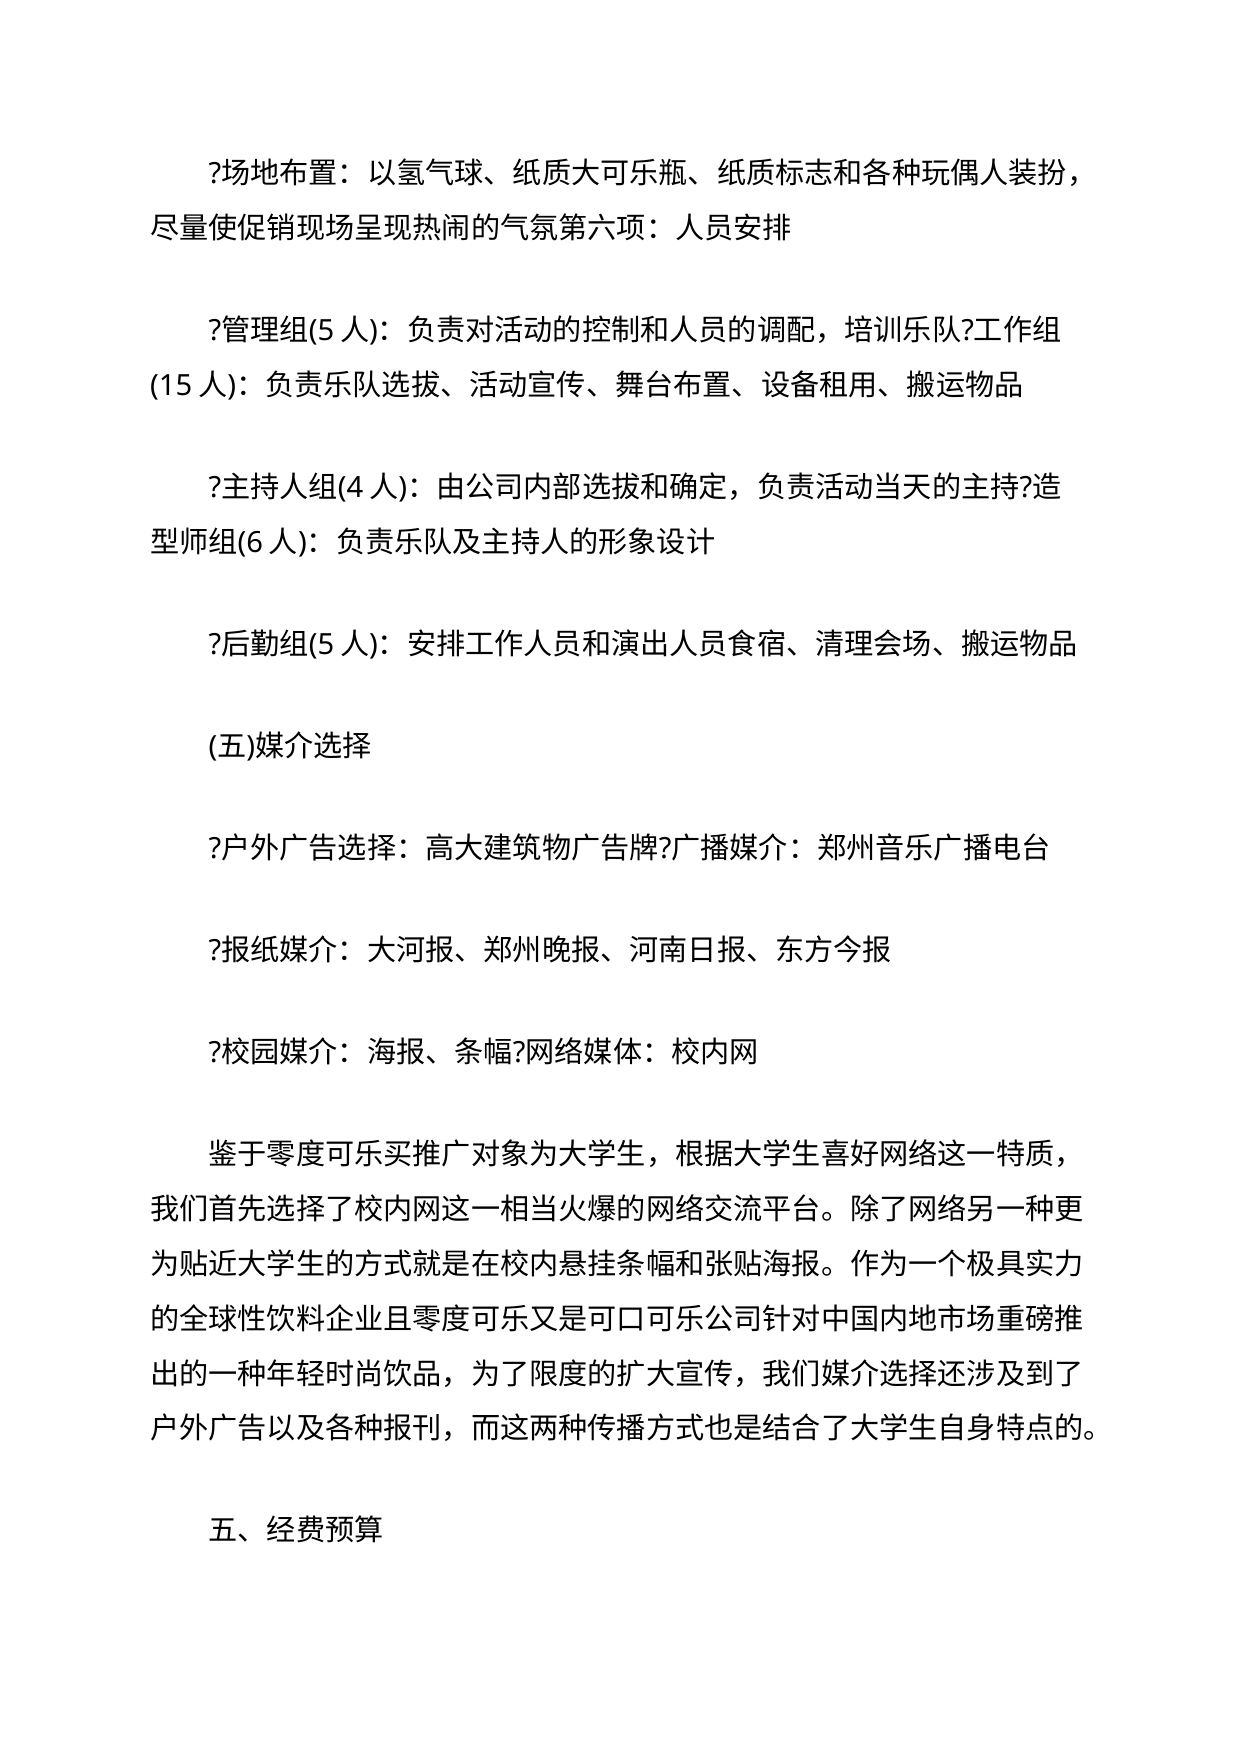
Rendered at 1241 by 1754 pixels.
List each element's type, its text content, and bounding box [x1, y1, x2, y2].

text ?户外广告选择：高大建筑物广告牌?广播媒介：郑州音乐广播电台 [150, 825, 1090, 867]
text 鉴于零度可乐买推广对象为大学生，根据大学生喜好网络这一特质，我们首先选择了校内网这一相当火爆的网络交流平台。除了网络另一种更为贴近大学生的方式就是在校内悬挂条幅和张贴海报。作为一个极具实力的全球性饮料企业且零度可乐又是可口可乐公司针对中国内地市场重磅推出的一种年轻时尚饮品，为了限度的扩大宣传，我们媒介选择还涉及到了户外广告以及各种报刊，而这两种传播方式也是结合了大学生自身特点的。 [150, 1131, 1090, 1447]
text 五、经费预算 [150, 1507, 1090, 1549]
text (五)媒介选择 [150, 723, 1090, 765]
text ?校园媒介：海报、条幅?网络媒体：校内网 [150, 1029, 1090, 1071]
text ?场地布置：以氢气球、纸质大可乐瓶、纸质标志和各种玩偶人装扮，尽量使促销现场呈现热闹的气氛第六项：人员安排 [150, 150, 1090, 247]
text ?报纸媒介：大河报、郑州晚报、河南日报、东方今报 [150, 927, 1090, 969]
text ?主持人组(4人)：由公司内部选拔和确定，负责活动当天的主持?造型师组(6人)：负责乐队及主持人的形象设计 [150, 464, 1090, 561]
text ?管理组(5人)：负责对活动的控制和人员的调配，培训乐队?工作组(15人)：负责乐队选拔、活动宣传、舞台布置、设备租用、搬运物品 [150, 307, 1090, 404]
text ?后勤组(5人)：安排工作人员和演出人员食宿、清理会场、搬运物品 [150, 621, 1090, 663]
